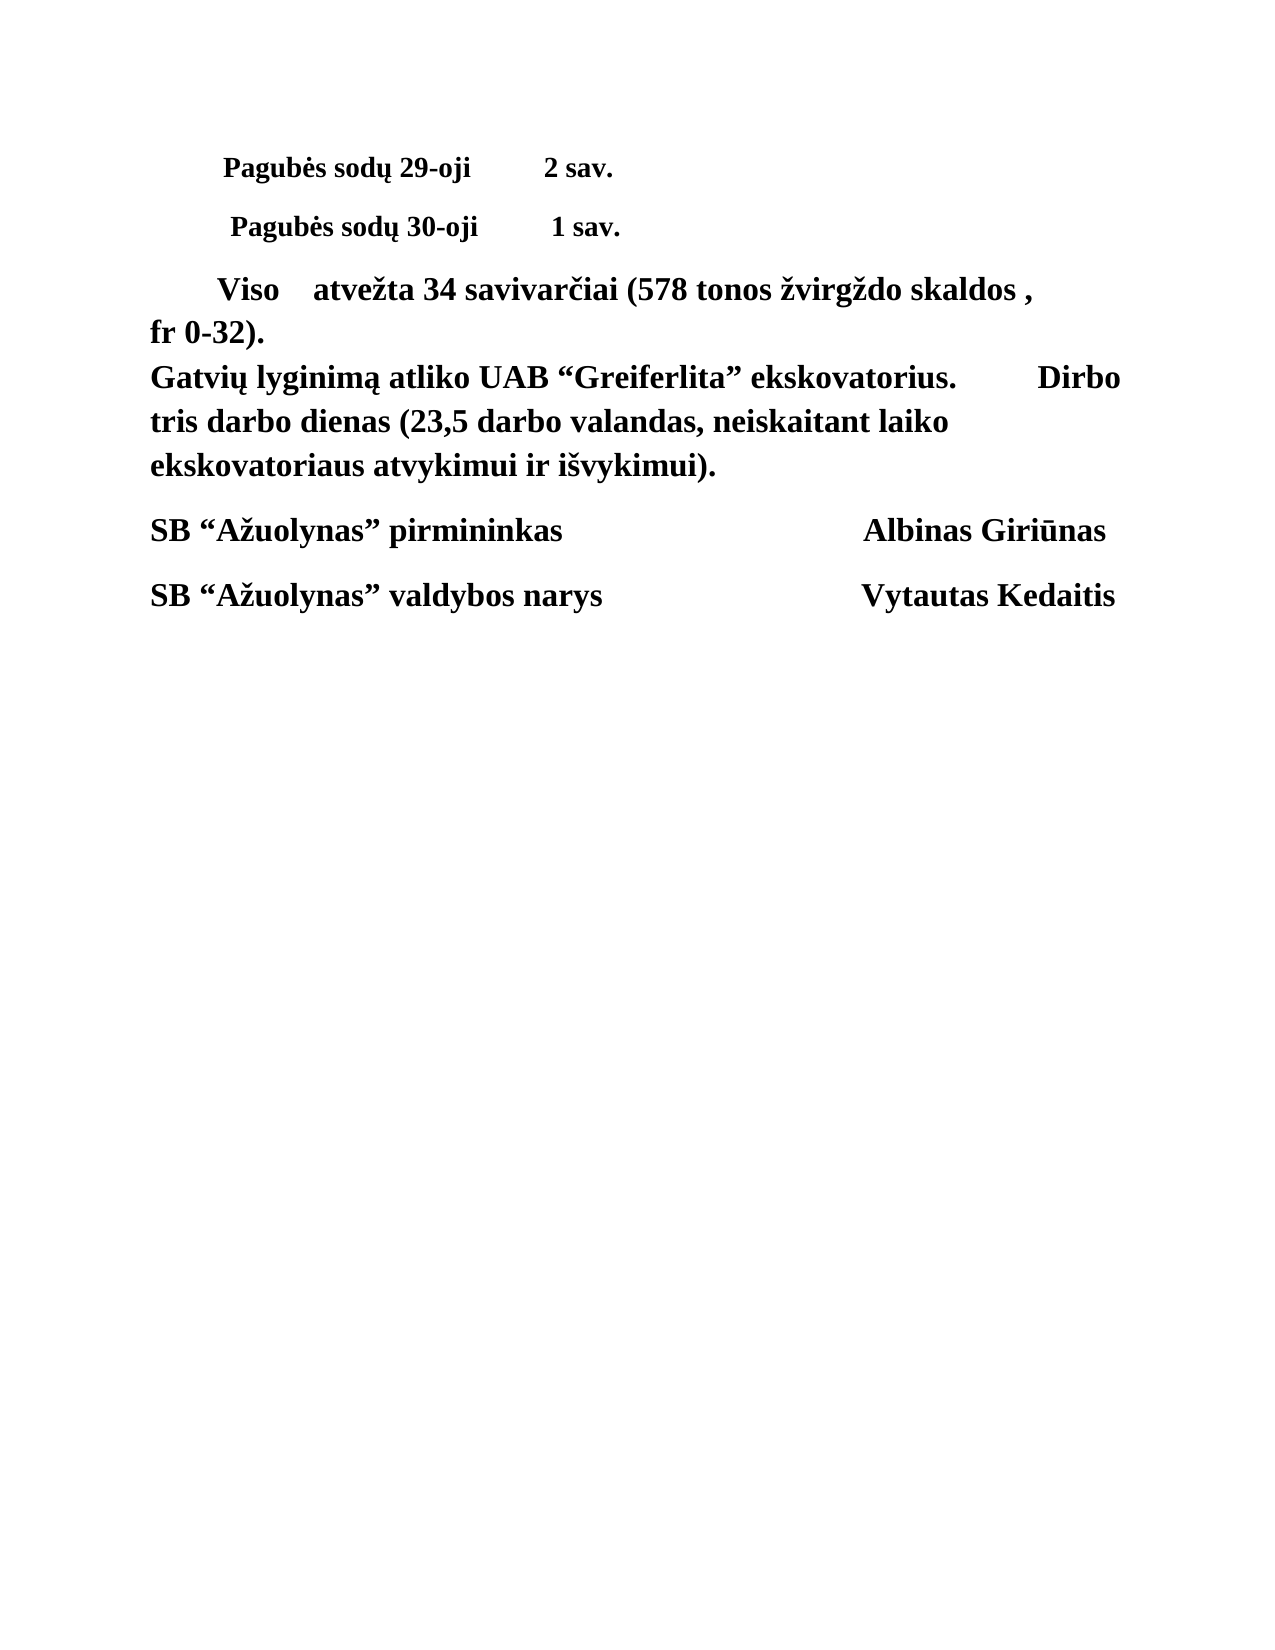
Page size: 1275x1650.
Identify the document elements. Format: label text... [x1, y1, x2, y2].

text Pagubės sodų 29-oji 2 sav. [150, 150, 1125, 183]
text SB “Ažuolynas” pirmininkas Albinas Giriūnas [150, 510, 1125, 548]
text SB “Ažuolynas” valdybos narys Vytautas Kedaitis [150, 575, 1125, 613]
text Viso atvežta 34 savivarčiai (578 tonos žvirgždo skaldos , fr 0-32). Gatvių lyginimą atliko UAB “Greiferlita” ekskovatorius. Dirbo tris darbo dienas (23,5 darbo valandas, neiskaitant laiko ekskovatoriaus atvykimui ir išvykimui). [150, 269, 1125, 483]
text Pagubės sodų 30-oji 1 sav. [150, 209, 1125, 243]
